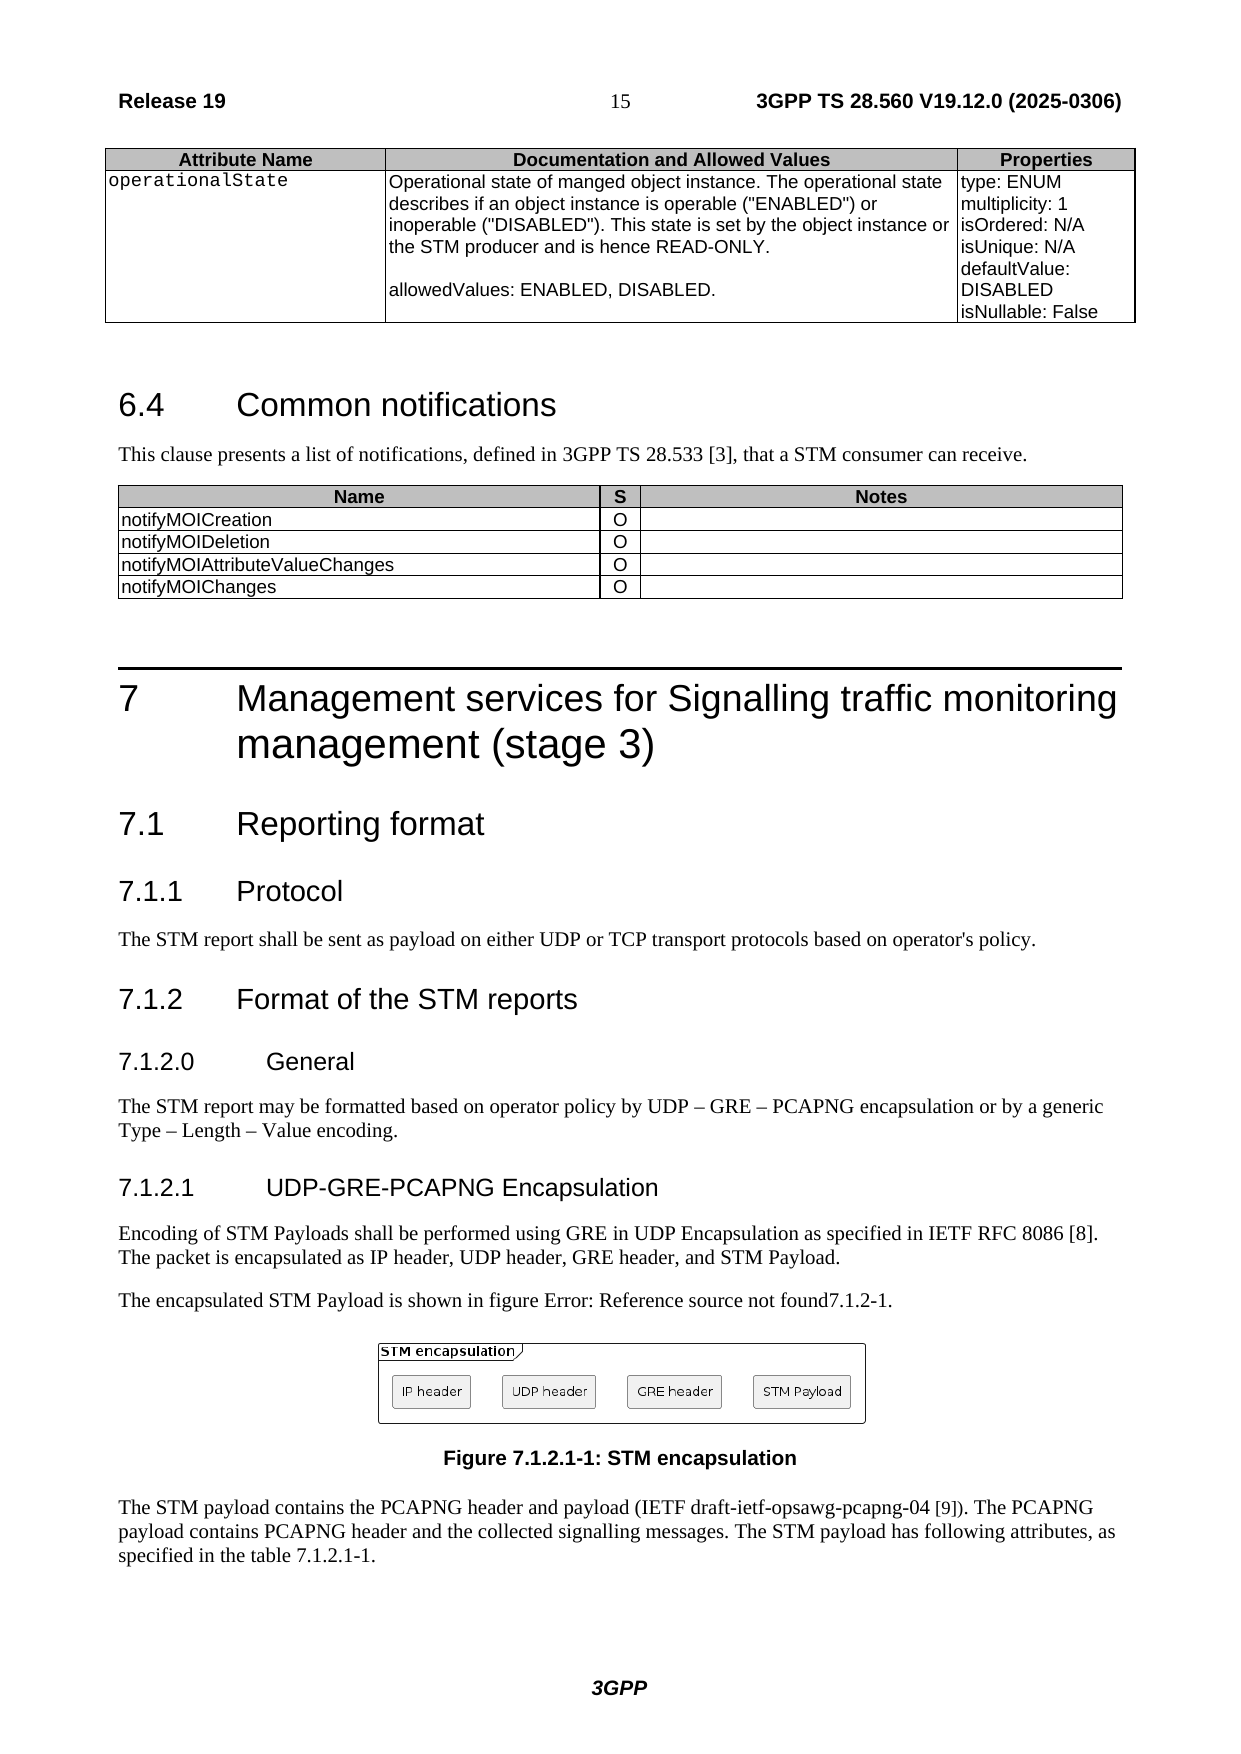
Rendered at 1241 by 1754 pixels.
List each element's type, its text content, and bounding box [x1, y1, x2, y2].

text The STM payload contains the PCAPNG payload (IETF draft-ietf-opsawg-pcapng-04 [9]). The PCAPNG payload contains the collected signalling messages. The STM payload has following attributes, as specified in the table 7.1.2.1-1. [118, 1494, 1122, 1567]
table_header Notes [641, 486, 1122, 507]
table_cell notifyMOICreation [119, 508, 599, 530]
table_header Documentation and Allowed Values [386, 149, 957, 170]
table_cell [641, 554, 1122, 575]
table_cell notifyMOIDeletion [119, 531, 599, 552]
subtitle 7.1.2.1 UDP-GRE-PCAPNG Encapsulation [118, 1173, 1122, 1202]
table_cell O [601, 576, 640, 598]
table_cell notifyMOIChanges [119, 576, 599, 598]
text This clause presents a list of notifications, defined in 3GPP TS 28.533 [3], that a STM consumer can receive. [118, 442, 1122, 466]
subtitle 7.1 Reporting format [118, 804, 1122, 843]
subtitle 7.1.1 Protocol [118, 874, 1122, 908]
table_cell notifyMOIAttributeValueChanges [119, 554, 599, 575]
table_header Attribute Name [106, 149, 385, 170]
table_cell operationalState [106, 171, 385, 322]
text Encoding of STM Payloads shall be performed using GRE in UDP Encapsulation as specified in IETF RFC 8086 [8]. The packet is encapsulated as IP header, UDP header, GRE header, and STM Payload. [118, 1221, 1122, 1269]
table_cell [641, 531, 1122, 552]
picture [371, 1336, 869, 1427]
text The STM report may be formatted based on operator policy by UDP – GRE – PCAPNG encapsulation or by a generic Type – Length – Value encoding. [118, 1094, 1122, 1142]
table_cell [641, 576, 1122, 598]
subtitle 7.1.2.0 General [118, 1047, 1122, 1075]
subtitle 7 Management services for Signalling traffic monitoring management (stage 3) [118, 670, 1122, 767]
table_header Name [119, 486, 599, 507]
text The STM report shall be sent as payload on either UDP or TCP transport protocols based on operator's policy. [118, 926, 1122, 951]
table_cell O [601, 554, 640, 575]
text Figure 7.1.2.1-1: STM encapsulation [118, 1446, 1122, 1469]
subtitle 6.4 Common notifications [118, 385, 1122, 423]
table_cell type: ENUM multiplicity: 1 isOrdered: N/A isUnique: N/A defaultValue: DISABLED isNullable: False [958, 171, 1134, 322]
table_cell [641, 508, 1122, 530]
table_header Properties [958, 149, 1134, 170]
subtitle 7.1.2 Format of the STM reports [118, 982, 1122, 1015]
table_cell O [601, 508, 640, 530]
table_cell Operational state of manged object instance. The operational state describes if an object instance is operable ("ENABLED") or inoperable ("DISABLED"). This state is set by the object instance or the STM producer and is hence READ-ONLY. allowedValues: ENABLED, DISABLED. [386, 171, 957, 322]
table_header S [601, 486, 640, 507]
table_cell O [601, 531, 640, 552]
